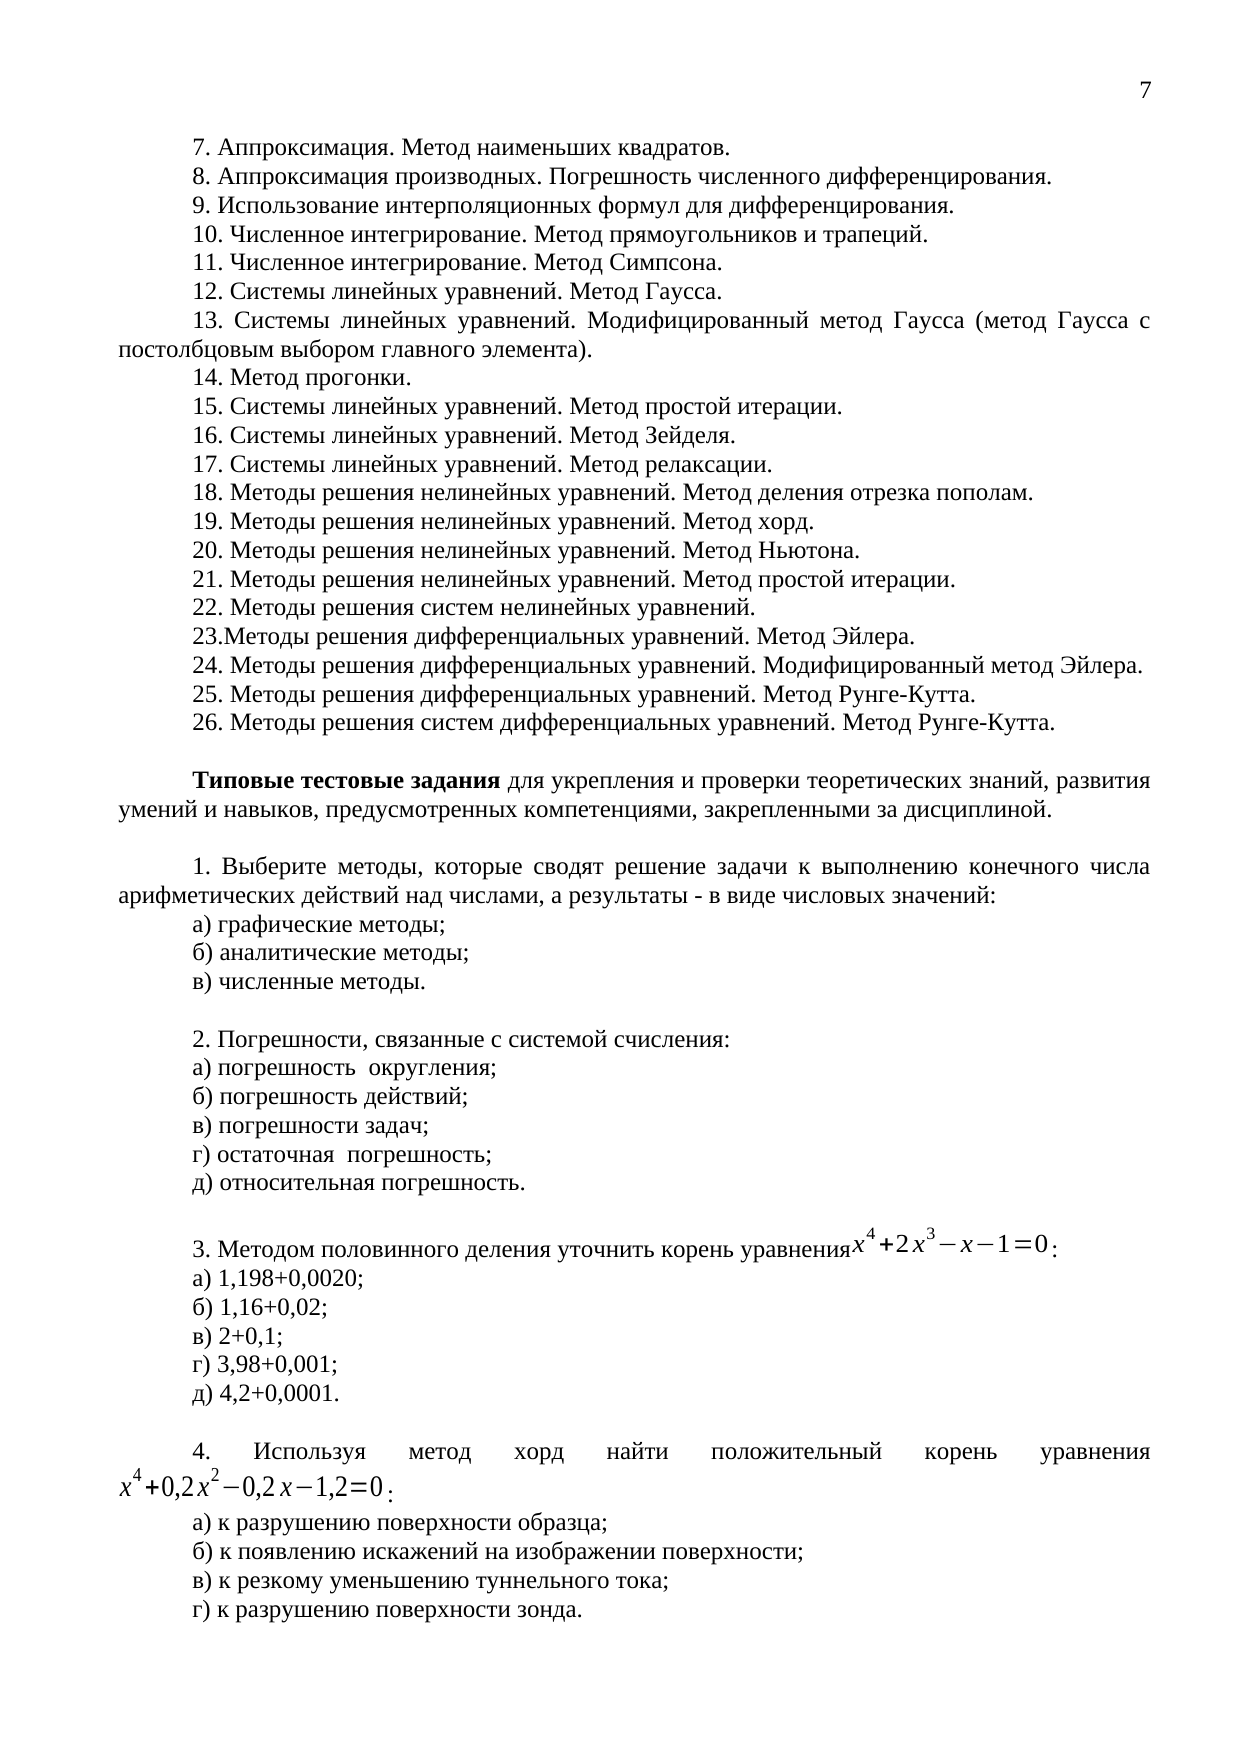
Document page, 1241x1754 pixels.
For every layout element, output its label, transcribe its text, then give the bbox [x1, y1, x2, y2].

text г) остаточная погрешность; [118, 1139, 1152, 1167]
text 18. Методы решения нелинейных уравнений. Метод деления отрезка пополам. [118, 477, 1152, 506]
text 21. Методы решения нелинейных уравнений. Метод простой итерации. [118, 564, 1152, 592]
text 3. Методом половинного деления уточнить корень уравнения: [118, 1225, 1152, 1263]
text б) погрешность действий; [118, 1081, 1152, 1110]
text 23.Методы решения дифференциальных уравнений. Метод Эйлера. [118, 621, 1152, 650]
text 10. Численное интегрирование. Метод прямоугольников и трапеций. [118, 219, 1152, 247]
text б) аналитические методы; [118, 937, 1152, 966]
text 1. Выберите методы, которые сводят решение задачи к выполнению конечного числа арифметических действий над числами, а результаты - в виде числовых значений: [118, 851, 1152, 909]
text б) 1,16+0,02; [118, 1292, 1152, 1321]
text 4. Используя метод хорд найти положительный корень уравнения: [118, 1436, 1152, 1507]
text а) 1,198+0,0020; [118, 1263, 1152, 1292]
text 25. Методы решения дифференциальных уравнений. Метод Рунге-Кутта. [118, 679, 1152, 707]
text г) к разрушению поверхности зонда. [118, 1594, 1152, 1622]
text 14. Метод прогонки. [118, 362, 1152, 391]
text 13. Системы линейных уравнений. Модифицированный метод Гаусса (метод Гаусса с постолбцовым выбором главного элемента). [118, 305, 1152, 362]
text 8. Аппроксимация производных. Погрешность численного дифференцирования. [118, 161, 1152, 190]
text 7. Аппроксимация. Метод наименьших квадратов. [118, 132, 1152, 161]
text 26. Методы решения систем дифференциальных уравнений. Метод Рунге-Кутта. [118, 707, 1152, 736]
text в) 2+0,1; [118, 1321, 1152, 1349]
text 16. Системы линейных уравнений. Метод Зейделя. [118, 420, 1152, 449]
text 24. Методы решения дифференциальных уравнений. Модифицированный метод Эйлера. [118, 650, 1152, 679]
text 20. Методы решения нелинейных уравнений. Метод Ньютона. [118, 535, 1152, 564]
text 15. Системы линейных уравнений. Метод простой итерации. [118, 391, 1152, 420]
text д) относительная погрешность. [118, 1167, 1152, 1196]
text в) численные методы. [118, 966, 1152, 995]
text 22. Методы решения систем нелинейных уравнений. [118, 592, 1152, 621]
text б) к появлению искажений на изображении поверхности; [118, 1536, 1152, 1565]
text а) графические методы; [118, 909, 1152, 937]
text 19. Методы решения нелинейных уравнений. Метод хорд. [118, 506, 1152, 535]
text д) 4,2+0,0001. [118, 1378, 1152, 1407]
text Типовые тестовые задания для укрепления и проверки теоретических знаний, развития умений и навыков, предусмотренных компетенциями, закрепленными за дисциплиной. [118, 765, 1152, 822]
text а) погрешность округления; [118, 1052, 1152, 1081]
text 17. Системы линейных уравнений. Метод релаксации. [118, 449, 1152, 477]
text г) 3,98+0,001; [118, 1349, 1152, 1378]
text 12. Системы линейных уравнений. Метод Гаусса. [118, 276, 1152, 305]
text 11. Численное интегрирование. Метод Симпсона. [118, 247, 1152, 276]
text в) погрешности задач; [118, 1110, 1152, 1139]
text а) к разрушению поверхности образца; [118, 1507, 1152, 1536]
text 2. Погрешности, связанные с системой счисления: [118, 1024, 1152, 1052]
text 9. Использование интерполяционных формул для дифференцирования. [118, 190, 1152, 219]
text в) к резкому уменьшению туннельного тока; [118, 1565, 1152, 1594]
